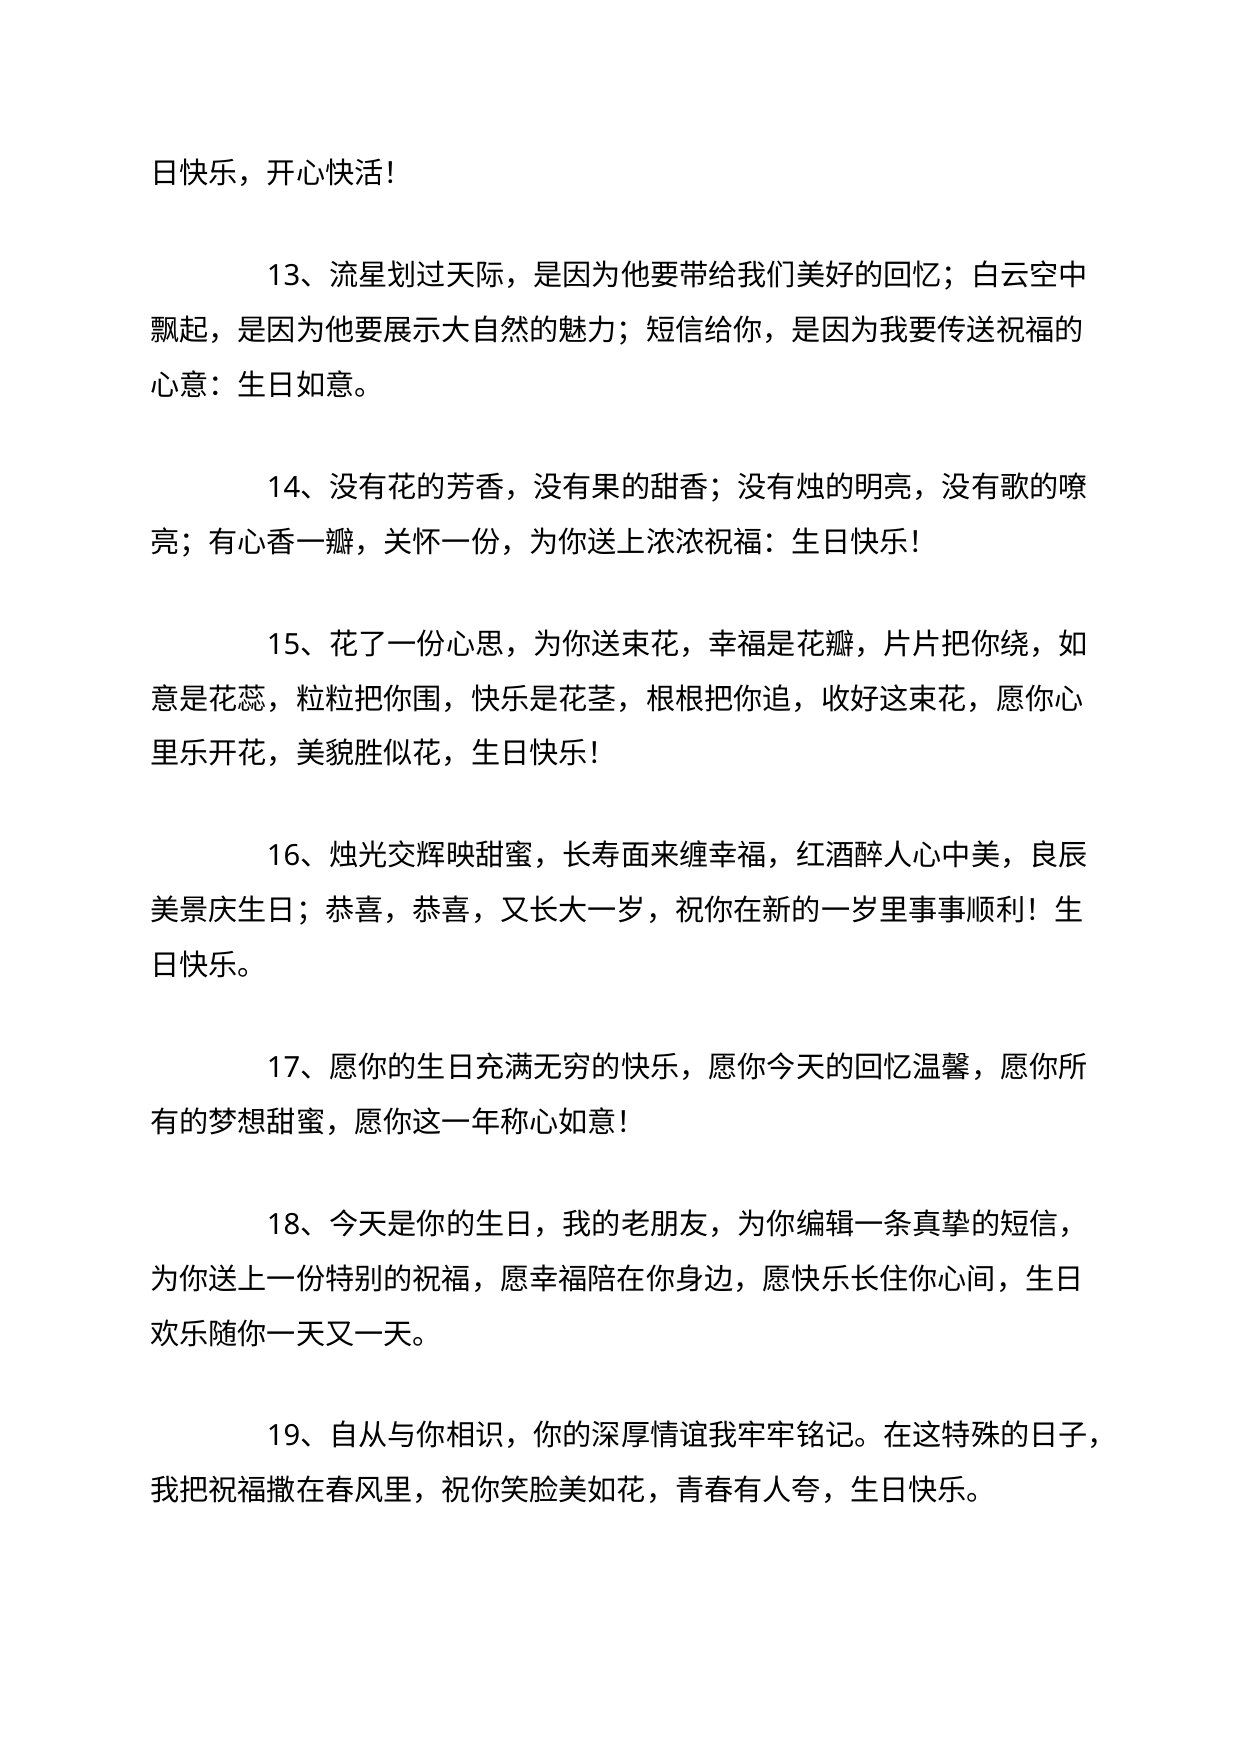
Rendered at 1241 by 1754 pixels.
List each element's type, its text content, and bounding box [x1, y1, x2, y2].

text 17、愿你的生日充满无穷的快乐，愿你今天的回忆温馨，愿你所有的梦想甜蜜，愿你这一年称心如意！ [150, 1043, 1090, 1141]
text 14、没有花的芳香，没有果的甜香；没有烛的明亮，没有歌的嘹亮；有心香一瓣，关怀一份，为你送上浓浓祝福：生日快乐！ [150, 463, 1090, 561]
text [150, 150, 1090, 192]
text 18、今天是你的生日，我的老朋友，为你编辑一条真挚的短信，为你送上一份特别的祝福，愿幸福陪在你身边，愿快乐长住你心间，生日欢乐随你一天又一天。 [150, 1200, 1090, 1352]
text 13、流星划过天际，是因为他要带给我们美好的回忆；白云空中飘起，是因为他要展示大自然的魅力；短信给你，是因为我要传送祝福的心意：生日如意。 [150, 252, 1090, 404]
text 15、花了一份心思，为你送束花，幸福是花瓣，片片把你绕，如意是花蕊，粒粒把你围，快乐是花茎，根根把你追，收好这束花，愿你心里乐开花，美貌胜似花，生日快乐！ [150, 620, 1090, 772]
text 16、烛光交辉映甜蜜，长寿面来缠幸福，红酒醉人心中美，良辰美景庆生日；恭喜，恭喜，又长大一岁，祝你在新的一岁里事事顺利！生日快乐。 [150, 832, 1090, 984]
text 19、自从与你相识，你的深厚情谊我牢牢铭记。在这特殊的日子，我把祝福撒在春风里，祝你笑脸美如花，青春有人夸，生日快乐。 [150, 1412, 1090, 1509]
